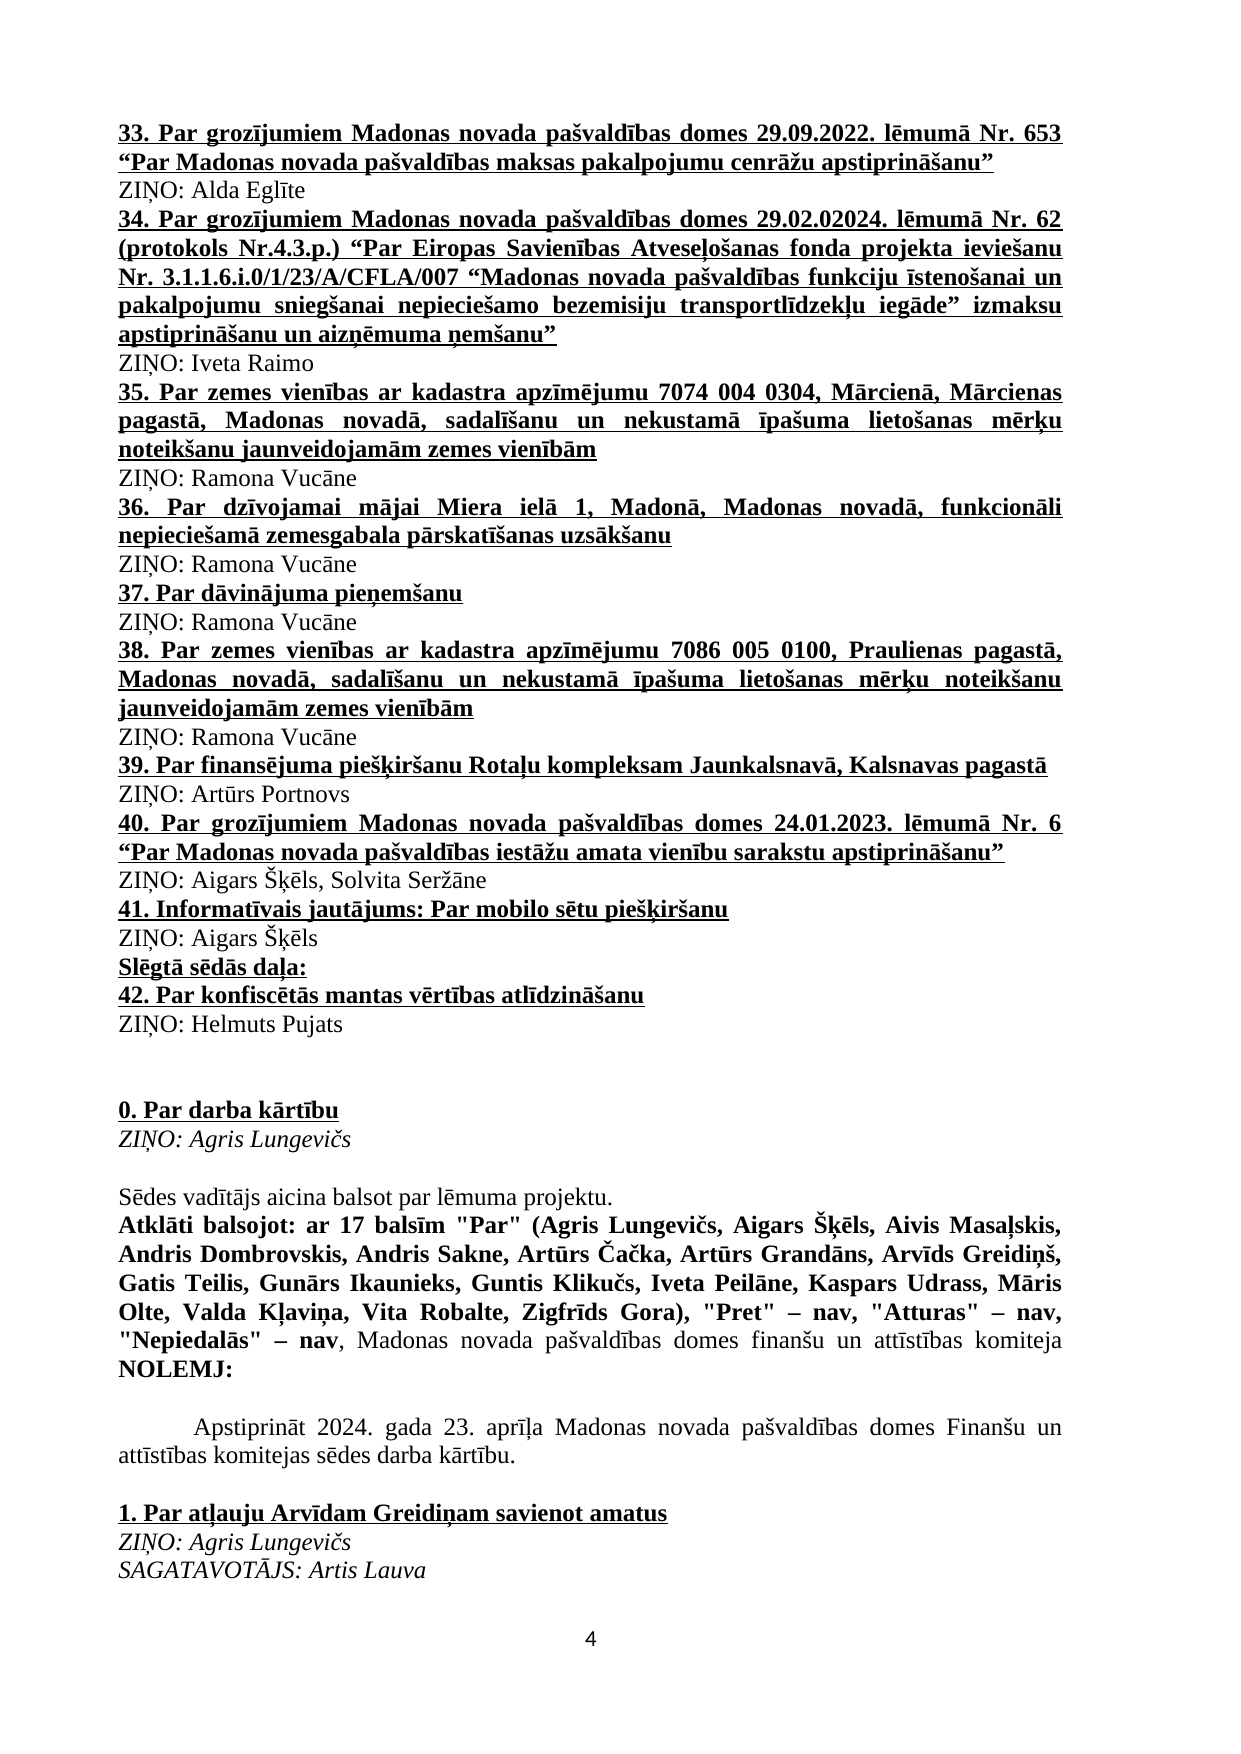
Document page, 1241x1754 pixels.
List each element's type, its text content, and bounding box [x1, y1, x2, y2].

text ZIŅO: Ramona Vucāne [118, 607, 1063, 636]
text 36. Par dzīvojamai mājai Miera ielā 1, Madonā, Madonas novadā, funkcionāli nepieciešamā zemesgabala pārskatīšanas uzsākšanu [118, 492, 1063, 517]
text 38. Par zemes vienības ar kadastra apzīmējumu 7086 005 0100, Praulienas pagastā, Madonas novadā, sadalīšanu un nekustamā īpašuma lietošanas mērķu noteikšanu jaunveidojamām zemes vienībām [118, 636, 1063, 661]
text 35. Par zemes vienības ar kadastra apzīmējumu 7074 004 0304, Mārcienā, Mārcienas pagastā, Madonas novadā, sadalīšanu un nekustamā īpašuma lietošanas mērķu noteikšanu jaunveidojamām zemes vienībām [118, 377, 1063, 402]
text Apstiprināt 2024. gada 23. aprīļa Madonas novada pašvaldības domes Finanšu un attīstības komitejas sēdes darba kārtību. [118, 1412, 1063, 1469]
text Slēgtā sēdās daļa: [118, 952, 1063, 981]
text ZIŅO: Aigars Šķēls [118, 923, 1063, 952]
text ZIŅO: Artūrs Portnovs [118, 779, 1063, 808]
text ZIŅO: Ramona Vucāne [118, 549, 1063, 578]
text 33. Par grozījumiem Madonas novada pašvaldības domes 29.09.2022. lēmumā Nr. 653 “Par Madonas novada pašvaldības maksas pakalpojumu cenrāžu apstiprināšanu” [118, 144, 1063, 176]
text ZIŅO: Aigars Šķēls, Solvita Seržāne [118, 866, 1063, 894]
text 40. Par grozījumiem Madonas novada pašvaldības domes 24.01.2023. lēmumā Nr. 6 “Par Madonas novada pašvaldības iestāžu amata vienību sarakstu apstiprināšanu” [118, 808, 1063, 833]
text 34. Par grozījumiem Madonas novada pašvaldības domes 29.02.02024. lēmumā Nr. 62 (protokols Nr.4.3.p.) “Par Eiropas Savienības Atveseļošanas fonda projekta ieviešanu Nr. 3.1.1.6.i.0/1/23/A/CFLA/007 “Madonas novada pašvaldības funkciju īstenošanai un pakalpojumu sniegšanai nepieciešamo bezemisiju transportlīdzekļu iegāde” izmaksu apstiprināšanu un aizņēmuma ņemšanu” [118, 204, 1063, 229]
text SAGATAVOTĀJS: Artis Lauva [118, 1556, 1063, 1584]
text 35. Par zemes vienības ar kadastra apzīmējumu 7074 004 0304, Mārcienā, Mārcienas pagastā, Madonas novadā, sadalīšanu un nekustamā īpašuma lietošanas mērķu noteikšanu jaunveidojamām zemes vienībām [118, 432, 1063, 463]
text 34. Par grozījumiem Madonas novada pašvaldības domes 29.02.02024. lēmumā Nr. 62 (protokols Nr.4.3.p.) “Par Eiropas Savienības Atveseļošanas fonda projekta ieviešanu Nr. 3.1.1.6.i.0/1/23/A/CFLA/007 “Madonas novada pašvaldības funkciju īstenošanai un pakalpojumu sniegšanai nepieciešamo bezemisiju transportlīdzekļu iegāde” izmaksu apstiprināšanu un aizņēmuma ņemšanu” [118, 317, 1063, 348]
text 38. Par zemes vienības ar kadastra apzīmējumu 7086 005 0100, Praulienas pagastā, Madonas novadā, sadalīšanu un nekustamā īpašuma lietošanas mērķu noteikšanu jaunveidojamām zemes vienībām [118, 691, 1063, 722]
text ZIŅO: Iveta Raimo [118, 348, 1063, 377]
text 42. Par konfiscētās mantas vērtības atlīdzināšanu [118, 981, 1063, 1009]
text 34. Par grozījumiem Madonas novada pašvaldības domes 29.02.02024. lēmumā Nr. 62 (protokols Nr.4.3.p.) “Par Eiropas Savienības Atveseļošanas fonda projekta ieviešanu Nr. 3.1.1.6.i.0/1/23/A/CFLA/007 “Madonas novada pašvaldības funkciju īstenošanai un pakalpojumu sniegšanai nepieciešamo bezemisiju transportlīdzekļu iegāde” izmaksu apstiprināšanu un aizņēmuma ņemšanu” [118, 259, 1063, 287]
text 39. Par finansējuma piešķiršanu Rotaļu kompleksam Jaunkalsnavā, Kalsnavas pagastā [118, 751, 1063, 779]
text 41. Informatīvais jautājums: Par mobilo sētu piešķiršanu [118, 894, 1063, 923]
text ZIŅO: Agris Lungevičs [118, 1124, 1063, 1153]
text Sēdes vadītājs aicina balsot par lēmuma projektu. [118, 1182, 1063, 1211]
text 37. Par dāvinājuma pieņemšanu [118, 578, 1063, 607]
text 34. Par grozījumiem Madonas novada pašvaldības domes 29.02.02024. lēmumā Nr. 62 (protokols Nr.4.3.p.) “Par Eiropas Savienības Atveseļošanas fonda projekta ieviešanu Nr. 3.1.1.6.i.0/1/23/A/CFLA/007 “Madonas novada pašvaldības funkciju īstenošanai un pakalpojumu sniegšanai nepieciešamo bezemisiju transportlīdzekļu iegāde” izmaksu apstiprināšanu un aizņēmuma ņemšanu” [118, 231, 1063, 258]
text 36. Par dzīvojamai mājai Miera ielā 1, Madonā, Madonas novadā, funkcionāli nepieciešamā zemesgabala pārskatīšanas uzsākšanu [118, 518, 1063, 549]
text 35. Par zemes vienības ar kadastra apzīmējumu 7074 004 0304, Mārcienā, Mārcienas pagastā, Madonas novadā, sadalīšanu un nekustamā īpašuma lietošanas mērķu noteikšanu jaunveidojamām zemes vienībām [118, 403, 1063, 431]
text ZIŅO: Ramona Vucāne [118, 722, 1063, 751]
text 38. Par zemes vienības ar kadastra apzīmējumu 7086 005 0100, Praulienas pagastā, Madonas novadā, sadalīšanu un nekustamā īpašuma lietošanas mērķu noteikšanu jaunveidojamām zemes vienībām [118, 662, 1063, 689]
text 1. Par atļauju Arvīdam Greidiņam savienot amatus [118, 1498, 1063, 1527]
text Atklāti balsojot: ar 17 balsīm "Par" (Agris Lungevičs, Aigars Šķēls, Aivis Masaļskis, Andris Dombrovskis, Andris Sakne, Artūrs Čačka, Artūrs Grandāns, Arvīds Greidiņš, Gatis Teilis, Gunārs Ikaunieks, Guntis Klikučs, Iveta Peilāne, Kaspars Udrass, Māris Olte, Valda Kļaviņa, Vita Robalte, Zigfrīds Gora), "Pret" – nav, "Atturas" – nav, "Nepiedalās" – nav, Madonas novada pašvaldības domes finanšu un attīstības komiteja NOLEMJ: [118, 1211, 1063, 1383]
text 34. Par grozījumiem Madonas novada pašvaldības domes 29.02.02024. lēmumā Nr. 62 (protokols Nr.4.3.p.) “Par Eiropas Savienības Atveseļošanas fonda projekta ieviešanu Nr. 3.1.1.6.i.0/1/23/A/CFLA/007 “Madonas novada pašvaldības funkciju īstenošanai un pakalpojumu sniegšanai nepieciešamo bezemisiju transportlīdzekļu iegāde” izmaksu apstiprināšanu un aizņēmuma ņemšanu” [118, 288, 1063, 316]
text 0. Par darba kārtību [118, 1096, 1063, 1124]
text 33. Par grozījumiem Madonas novada pašvaldības domes 29.09.2022. lēmumā Nr. 653 “Par Madonas novada pašvaldības maksas pakalpojumu cenrāžu apstiprināšanu” [118, 118, 1063, 143]
text 40. Par grozījumiem Madonas novada pašvaldības domes 24.01.2023. lēmumā Nr. 6 “Par Madonas novada pašvaldības iestāžu amata vienību sarakstu apstiprināšanu” [118, 834, 1063, 866]
text ZIŅO: Agris Lungevičs [118, 1527, 1063, 1556]
text ZIŅO: Ramona Vucāne [118, 463, 1063, 492]
text ZIŅO: Alda Eglīte [118, 176, 1063, 204]
text ZIŅO: Helmuts Pujats [118, 1009, 1063, 1038]
